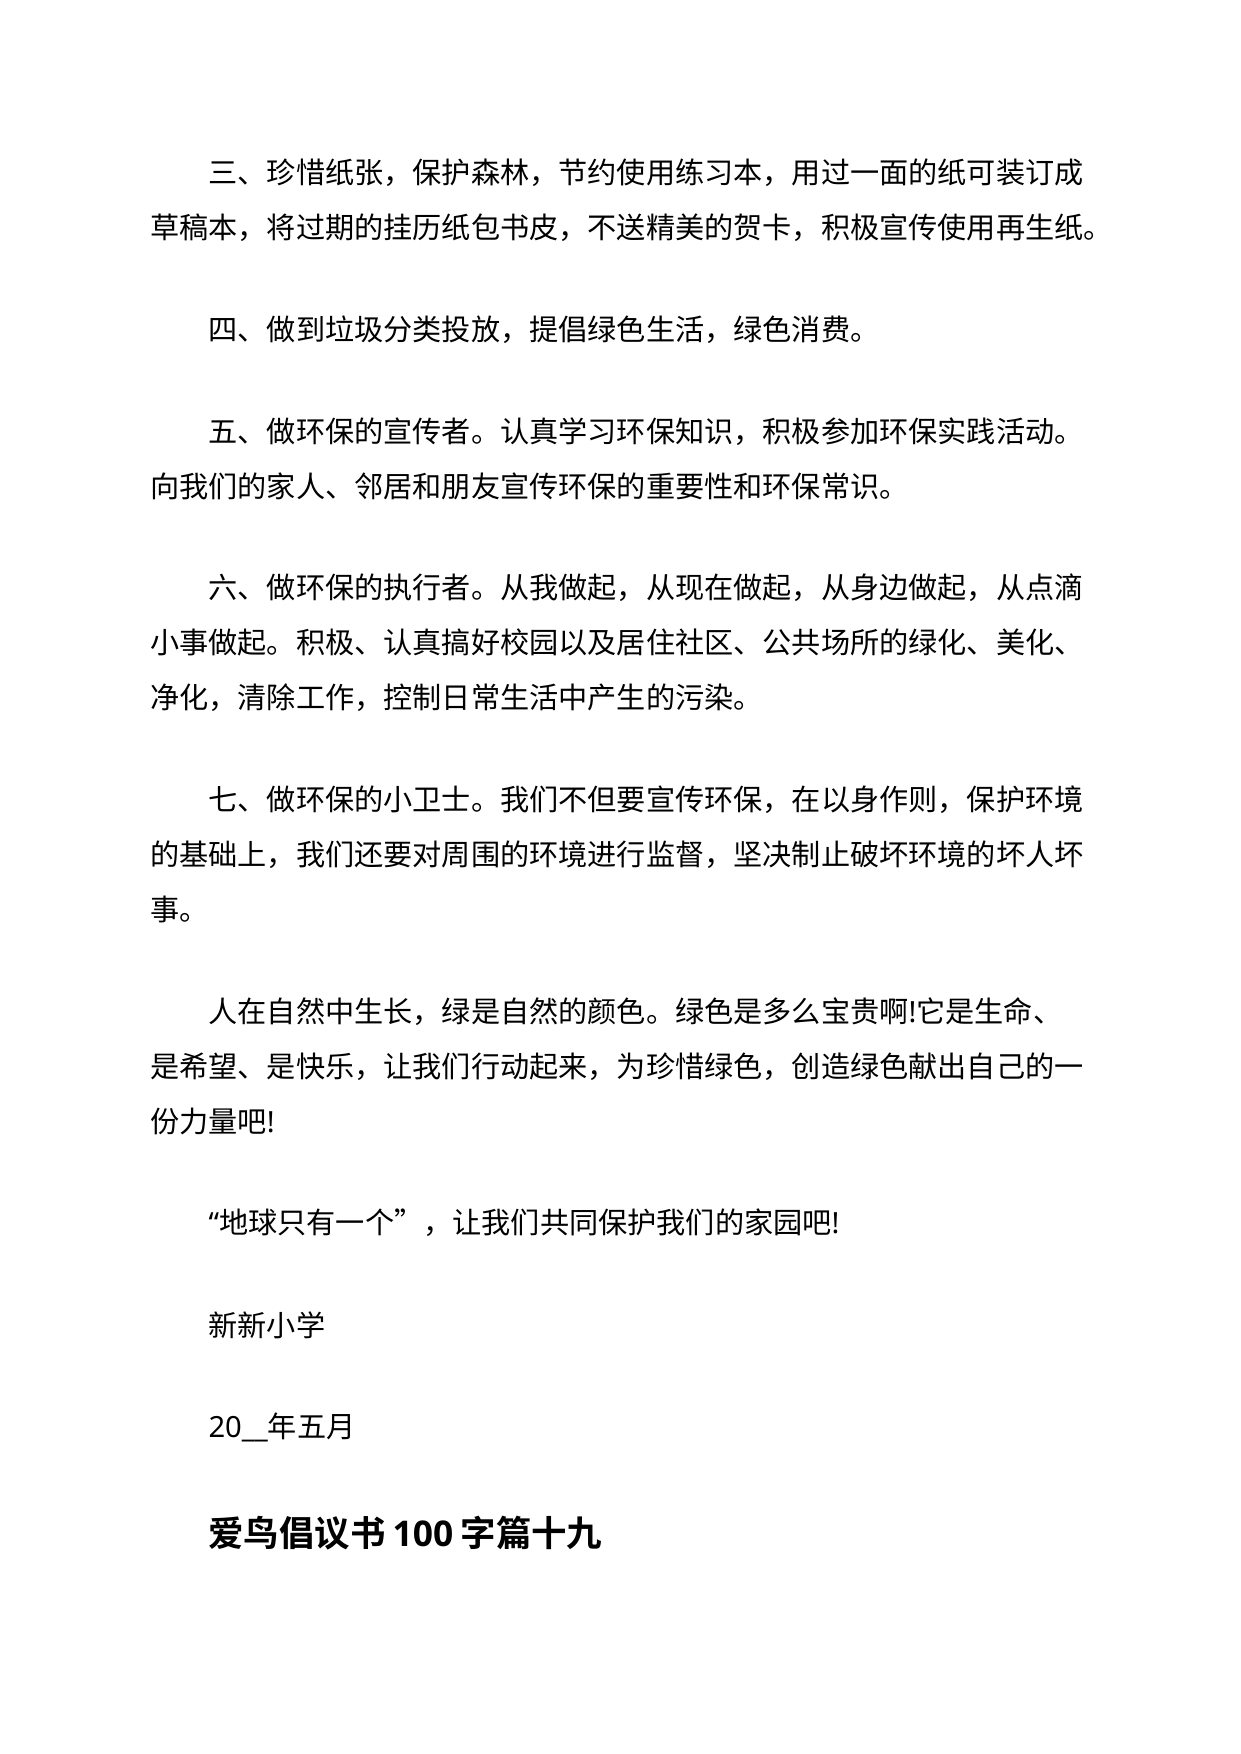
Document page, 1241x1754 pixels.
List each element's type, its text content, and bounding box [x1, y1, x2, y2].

text 六、做环保的执行者。从我做起，从现在做起，从身边做起，从点滴小事做起。积极、认真搞好校园以及居住社区、公共场所的绿化、美化、净化，清除工作，控制日常生活中产生的污染。 [150, 565, 1090, 717]
text 人在自然中生长，绿是自然的颜色。绿色是多么宝贵啊!它是生命、是希望、是快乐，让我们行动起来，为珍惜绿色，创造绿色献出自己的一份力量吧! [150, 988, 1090, 1141]
text 五、做环保的宣传者。认真学习环保知识，积极参加环保实践活动。向我们的家人、邻居和朋友宣传环保的重要性和环保常识。 [150, 408, 1090, 506]
text 三、珍惜纸张，保护森林，节约使用练习本，用过一面的纸可装订成草稿本，将过期的挂历纸包书皮，不送精美的贺卡，积极宣传使用再生纸。 [150, 150, 1090, 247]
text 20__年五月 [150, 1404, 1090, 1446]
text 爱鸟倡议书100字篇十九 [150, 1506, 1090, 1557]
text 四、做到垃圾分类投放，提倡绿色生活，绿色消费。 [150, 307, 1090, 349]
text 新新小学 [150, 1302, 1090, 1344]
text “地球只有一个”，让我们共同保护我们的家园吧! [150, 1200, 1090, 1242]
text 七、做环保的小卫士。我们不但要宣传环保，在以身作则，保护环境的基础上，我们还要对周围的环境进行监督，坚决制止破坏环境的坏人坏事。 [150, 777, 1090, 929]
